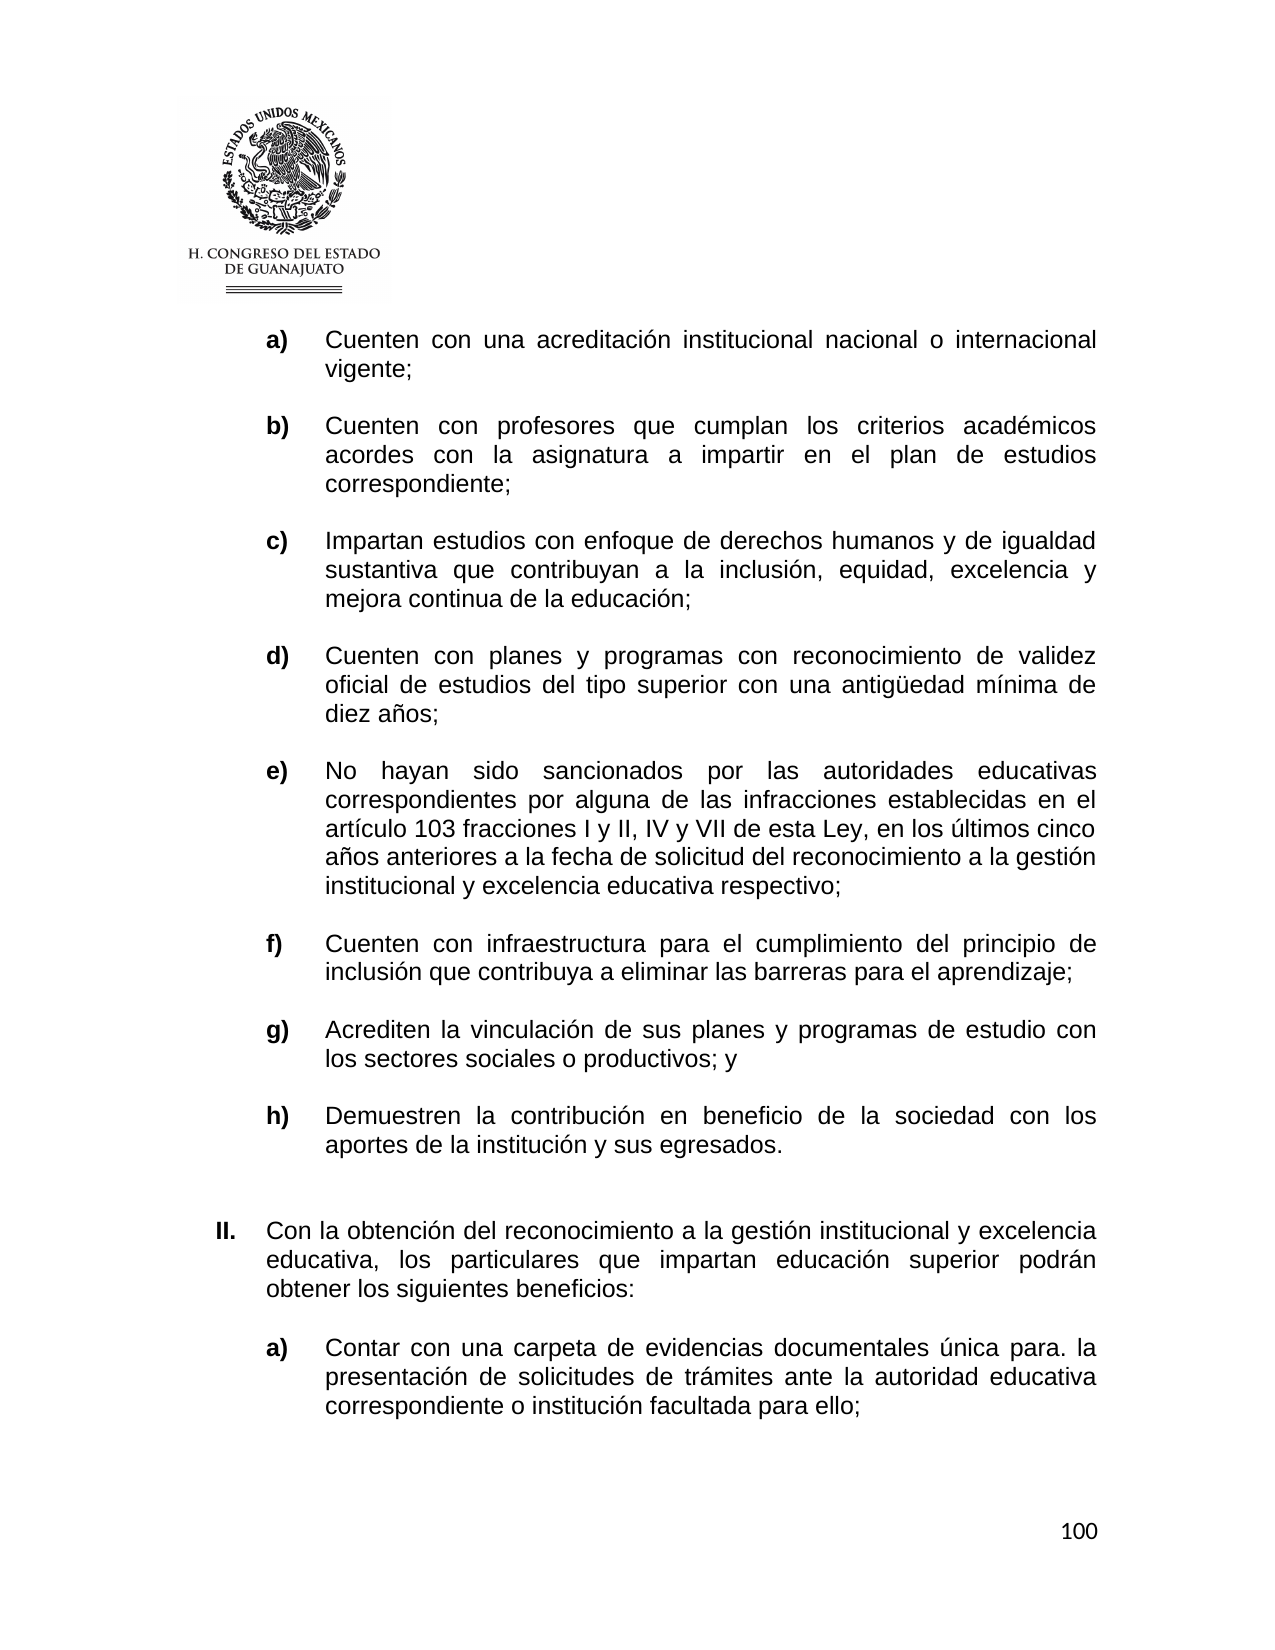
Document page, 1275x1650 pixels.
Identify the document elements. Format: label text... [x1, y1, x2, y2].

list Acrediten la vinculación de sus planes y programas de estudio con los sectores sociales o productivos; y [266, 1015, 1098, 1072]
list Cuenten con planes y programas con reconocimiento de validez oficial de estudios del tipo superior con una antigüedad mínima de diez años; [266, 641, 1098, 727]
list Impartan estudios con enfoque de derechos humanos y de igualdad sustantiva que contribuyan a la inclusión, equidad, excelencia y mejora continua de la educación; [266, 526, 1098, 612]
picture [177, 96, 392, 304]
list Demuestren la contribución en beneficio de la sociedad con los aportes de la institución y sus egresados. [266, 1101, 1098, 1159]
list No hayan sido sancionados por las autoridades educativas correspondientes por alguna de las infracciones establecidas en el artículo 103 fracciones I y II, IV y VII de esta Ley, en los últimos cinco años anteriores a la fecha de solicitud del reconocimiento a la gestión institucional y excelencia educativa respectivo; [266, 756, 1098, 900]
list Contar con una carpeta de evidencias documentales única para. la presentación de solicitudes de trámites ante la autoridad educativa correspondiente o institución facultada para ello; [266, 1333, 1098, 1420]
list Cuenten con profesores que cumplan los criterios académicos acordes con la asignatura a impartir en el plan de estudios correspondiente; [266, 411, 1098, 497]
list Cuenten con infraestructura para el cumplimiento del principio de inclusión que contribuya a eliminar las barreras para el aprendizaje; [266, 929, 1098, 986]
list Cuenten con una acreditación institucional nacional o internacional vigente; [266, 325, 1098, 382]
list Con la obtención del reconocimiento a la gestión institucional y excelencia educativa, los particulares que impartan educación superior podrán obtener los siguientes beneficios: [236, 1216, 1098, 1302]
